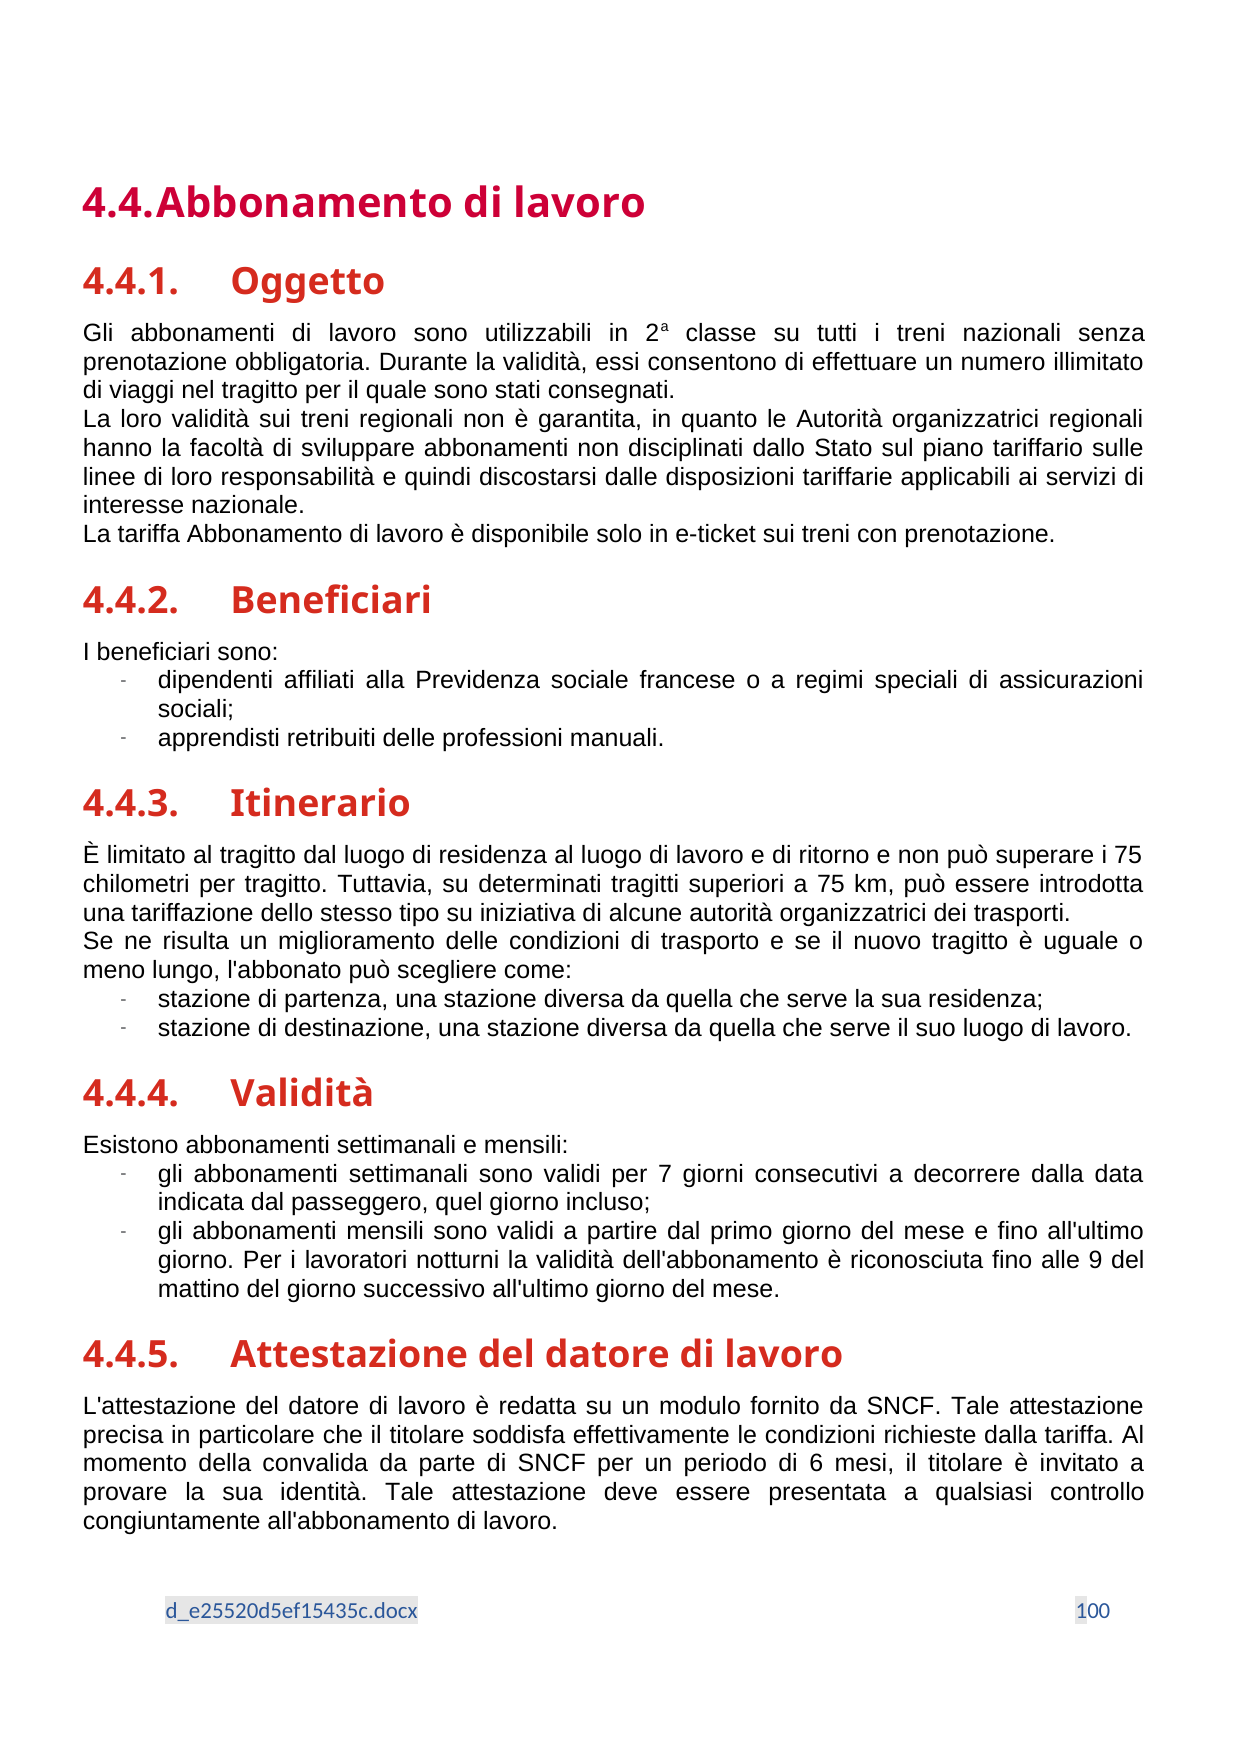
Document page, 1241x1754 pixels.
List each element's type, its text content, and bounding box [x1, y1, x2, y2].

subtitle Validità [83, 1066, 1146, 1117]
list gli abbonamenti settimanali sono validi per 7 giorni consecutivi a decorrere dalla data indicata dal passeggero, quel giorno incluso; [120, 1159, 1146, 1216]
subtitle Abbonamento di lavoro [83, 173, 1146, 229]
text Gli abbonamenti di lavoro sono utilizzabili in 2a classe su tutti i treni nazionali senza prenotazione obbligatoria. Durante la validità, essi consentono di effettuare un numero illimitato di viaggi nel tragitto per il quale sono stati consegnati. [83, 318, 1146, 404]
subtitle Oggetto [83, 254, 1146, 306]
text Esistono abbonamenti settimanali e mensili: [83, 1130, 1146, 1159]
text Se ne risulta un miglioramento delle condizioni di trasporto e se il nuovo tragitto è uguale o meno lungo, l'abbonato può scegliere come: [83, 926, 1146, 984]
text La loro validità sui treni regionali non è garantita, in quanto le Autorità organizzatrici regionali hanno la facoltà di sviluppare abbonamenti non disciplinati dallo Stato sul piano tariffario sulle linee di loro responsabilità e quindi discostarsi dalle disposizioni tariffarie applicabili ai servizi di interesse nazionale. [83, 404, 1146, 519]
subtitle Attestazione del datore di lavoro [83, 1327, 1146, 1378]
list stazione di destinazione, una stazione diversa da quella che serve il suo luogo di lavoro. [120, 1013, 1146, 1041]
text I beneficiari sono: [83, 637, 1146, 665]
list gli abbonamenti mensili sono validi a partire dal primo giorno del mese e fino all'ultimo giorno. Per i lavoratori notturni la validità dell'abbonamento è riconosciuta fino alle 9 del mattino del giorno successivo all'ultimo giorno del mese. [120, 1216, 1146, 1302]
subtitle Beneficiari [83, 573, 1146, 624]
text La tariffa Abbonamento di lavoro è disponibile solo in e-ticket sui treni con prenotazione. [83, 519, 1146, 548]
list stazione di partenza, una stazione diversa da quella che serve la sua residenza; [120, 984, 1146, 1013]
text È limitato al tragitto dal luogo di residenza al luogo di lavoro e di ritorno e non può superare i 75 chilometri per tragitto. Tuttavia, su determinati tragitti superiori a 75 km, può essere introdotta una tariffazione dello stesso tipo su iniziativa di alcune autorità organizzatrici dei trasporti. [83, 840, 1146, 926]
text L'attestazione del datore di lavoro è redatta su un modulo fornito da SNCF. Tale attestazione precisa in particolare che il titolare soddisfa effettivamente le condizioni richieste dalla tariffa. Al momento della convalida da parte di SNCF per un periodo di 6 mesi, il titolare è invitato a provare la sua identità. Tale attestazione deve essere presentata a qualsiasi controllo congiuntamente all'abbonamento di lavoro. [83, 1391, 1146, 1535]
list dipendenti affiliati alla Previdenza sociale francese o a regimi speciali di assicurazioni sociali; [120, 665, 1146, 723]
subtitle Itinerario [83, 777, 1146, 828]
list apprendisti retribuiti delle professioni manuali. [120, 723, 1146, 752]
